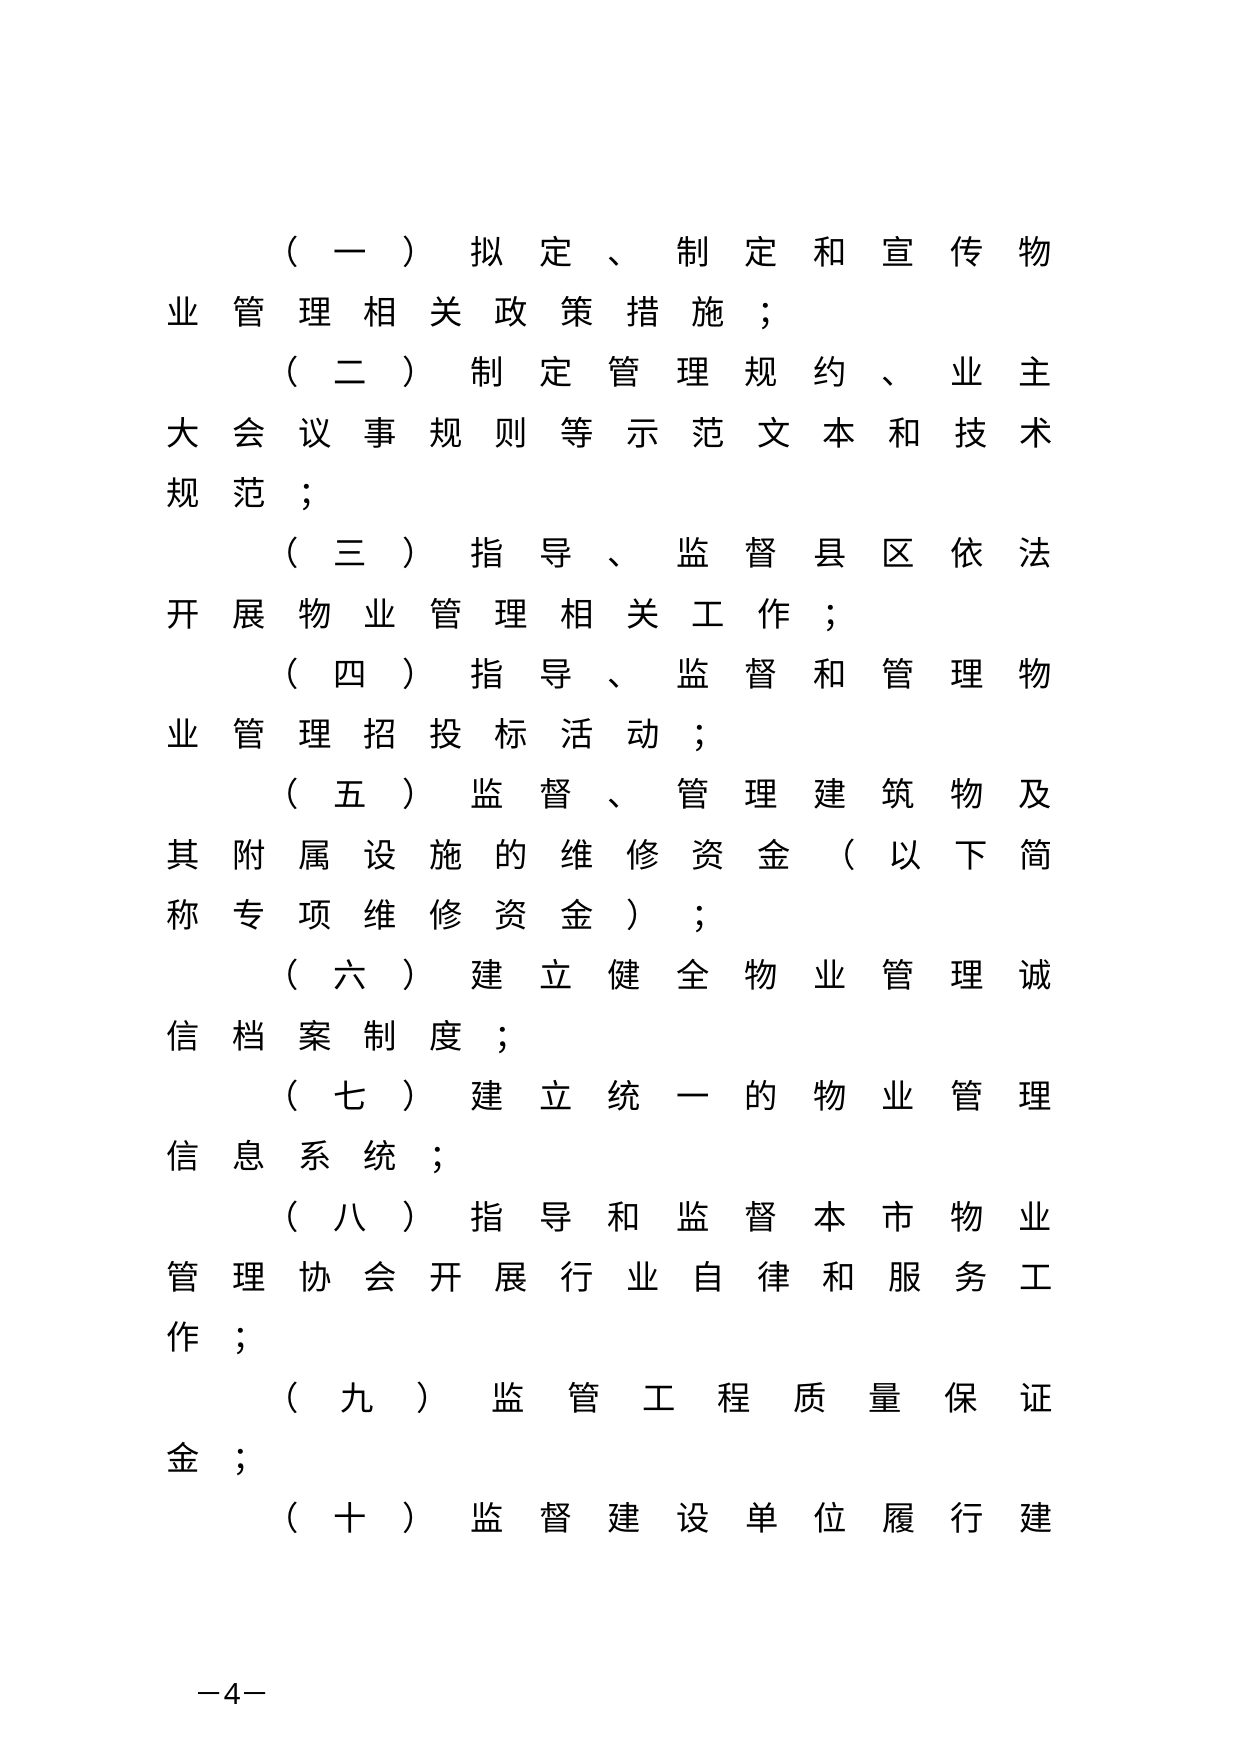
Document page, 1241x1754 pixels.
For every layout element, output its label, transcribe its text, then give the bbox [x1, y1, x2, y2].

text （八）指导和监督本市物业管理协会开展行业自律和服务工作； [167, 1184, 1085, 1365]
text （三）指导、监督县区依法开展物业管理相关工作； [167, 521, 1085, 642]
text （四）指导、监督和管理物业管理招投标活动； [167, 642, 1085, 762]
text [167, 1486, 1085, 1546]
text （五）监督、管理建筑物及其附属设施的维修资金（以下简称专项维修资金）； [167, 762, 1085, 943]
text （一）拟定、制定和宣传物业管理相关政策措施； [167, 219, 1085, 340]
text （九）监管工程质量保证金； [167, 1365, 1085, 1486]
text （二）制定管理规约、业主大会议事规则等示范文本和技术规范； [167, 340, 1085, 521]
text （七）建立统一的物业管理信息系统； [167, 1064, 1085, 1184]
text （六）建立健全物业管理诚信档案制度； [167, 943, 1085, 1064]
